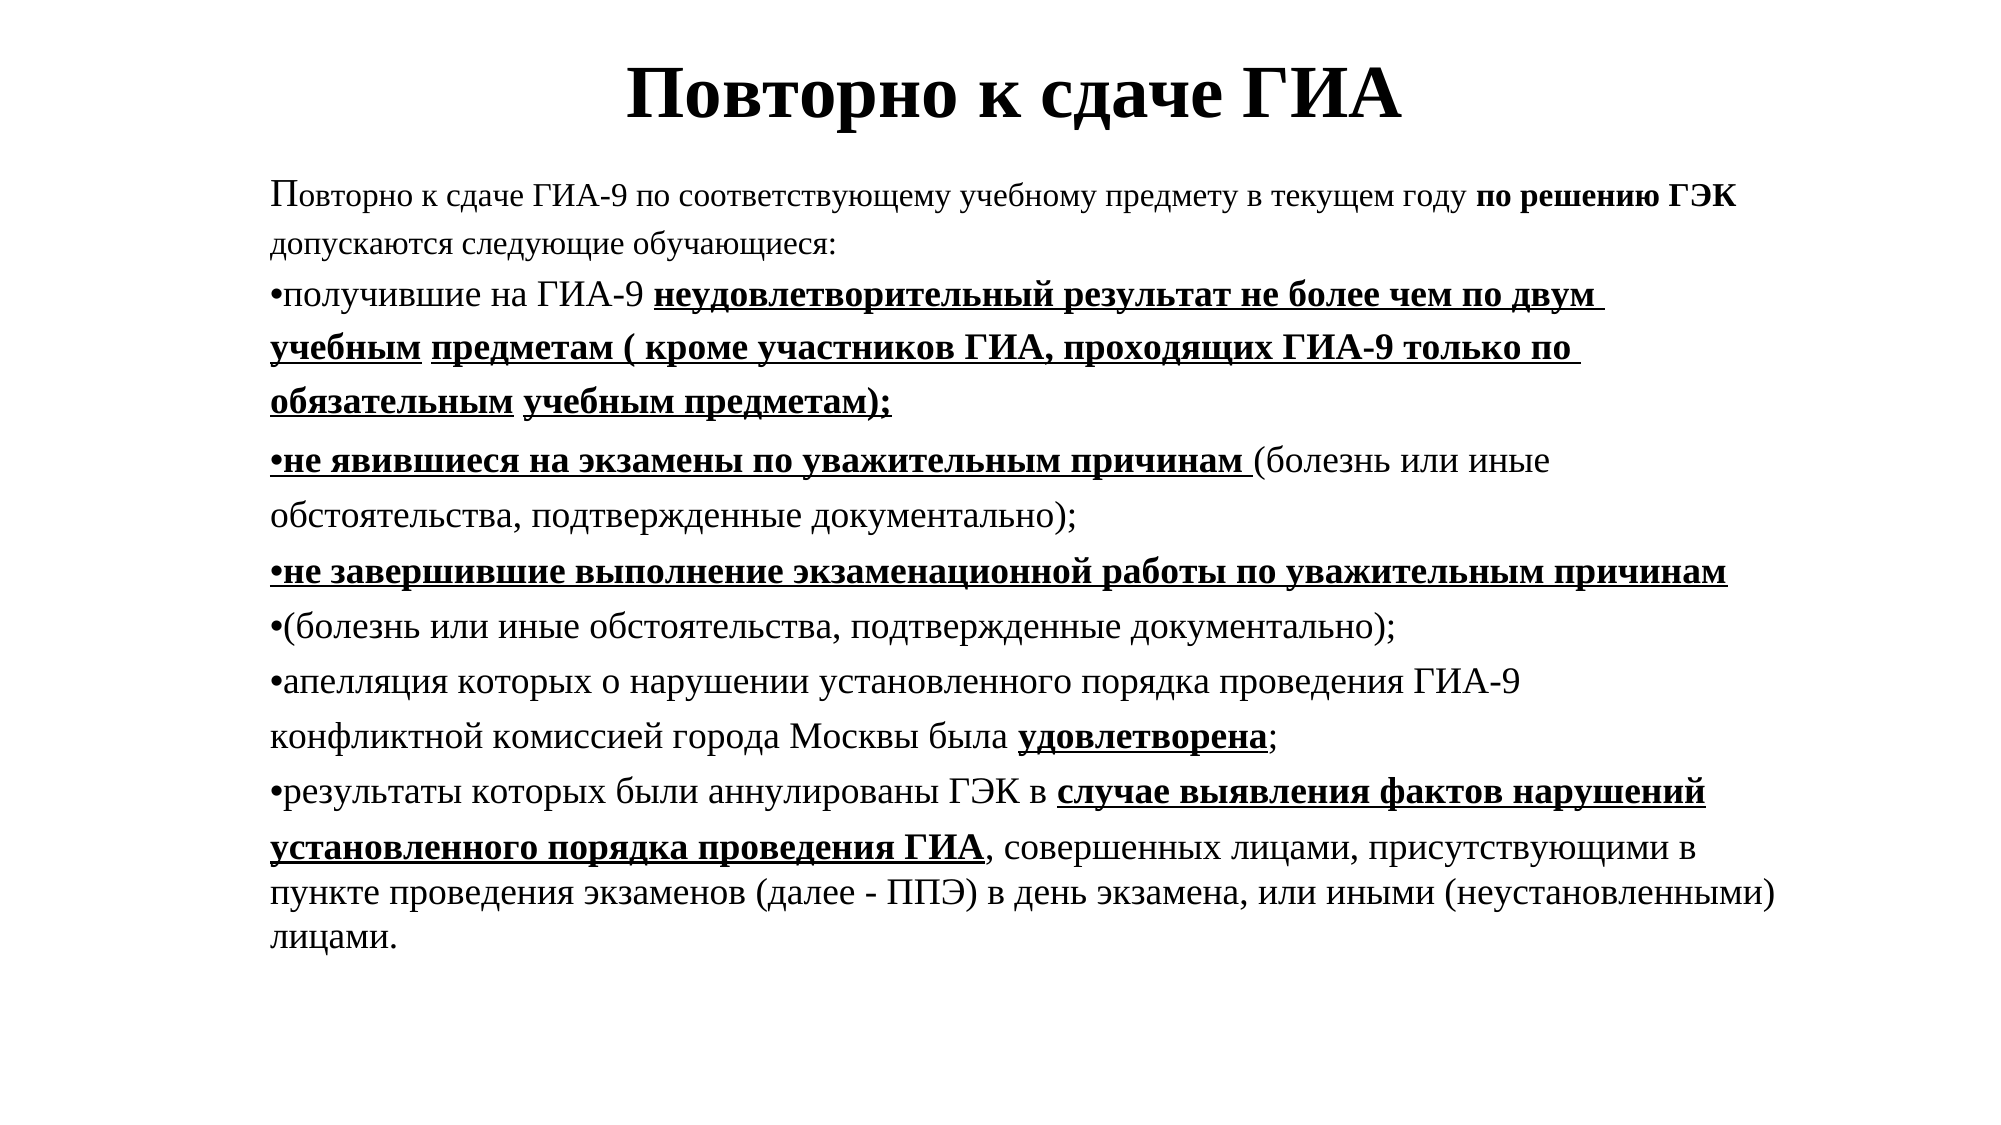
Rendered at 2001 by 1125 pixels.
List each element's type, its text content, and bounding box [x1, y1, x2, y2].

text установленного порядка проведения ГИА, совершенных лицами, присутствующими в пункте проведения экзаменов (далее - ППЭ) в день экзамена, или иными (неустановленными) лицами. [270, 824, 1781, 957]
text •не завершившие выполнение экзаменационной работы по уважительным причинам •(болезнь или иные обстоятельства, подтвержденные документально); [270, 548, 1733, 647]
text •не явившиеся на экзамены по уважительным причинам (болезнь или иные обстоятельства, подтвержденные документально); [270, 437, 1560, 536]
text Повторно к сдаче ГИА-9 по соответствующему учебному предмету в текущем году по решению ГЭК допускаются следующие обучающиеся: [270, 169, 1740, 261]
text •апелляция которых о нарушении установленного порядка проведения ГИА-9 конфликтной комиссией города Москвы была удовлетворена; [270, 659, 1744, 757]
text Повторно к сдаче ГИА [626, 47, 1913, 134]
text •получившие на ГИА-9 неудовлетворительный результат не более чем по двум учебным предметам ( кроме участников ГИА, проходящих ГИА-9 только по обязательным учебным предметам); [270, 271, 1756, 421]
text •результаты которых были аннулированы ГЭК в случае выявления фактов нарушений [270, 769, 1913, 812]
